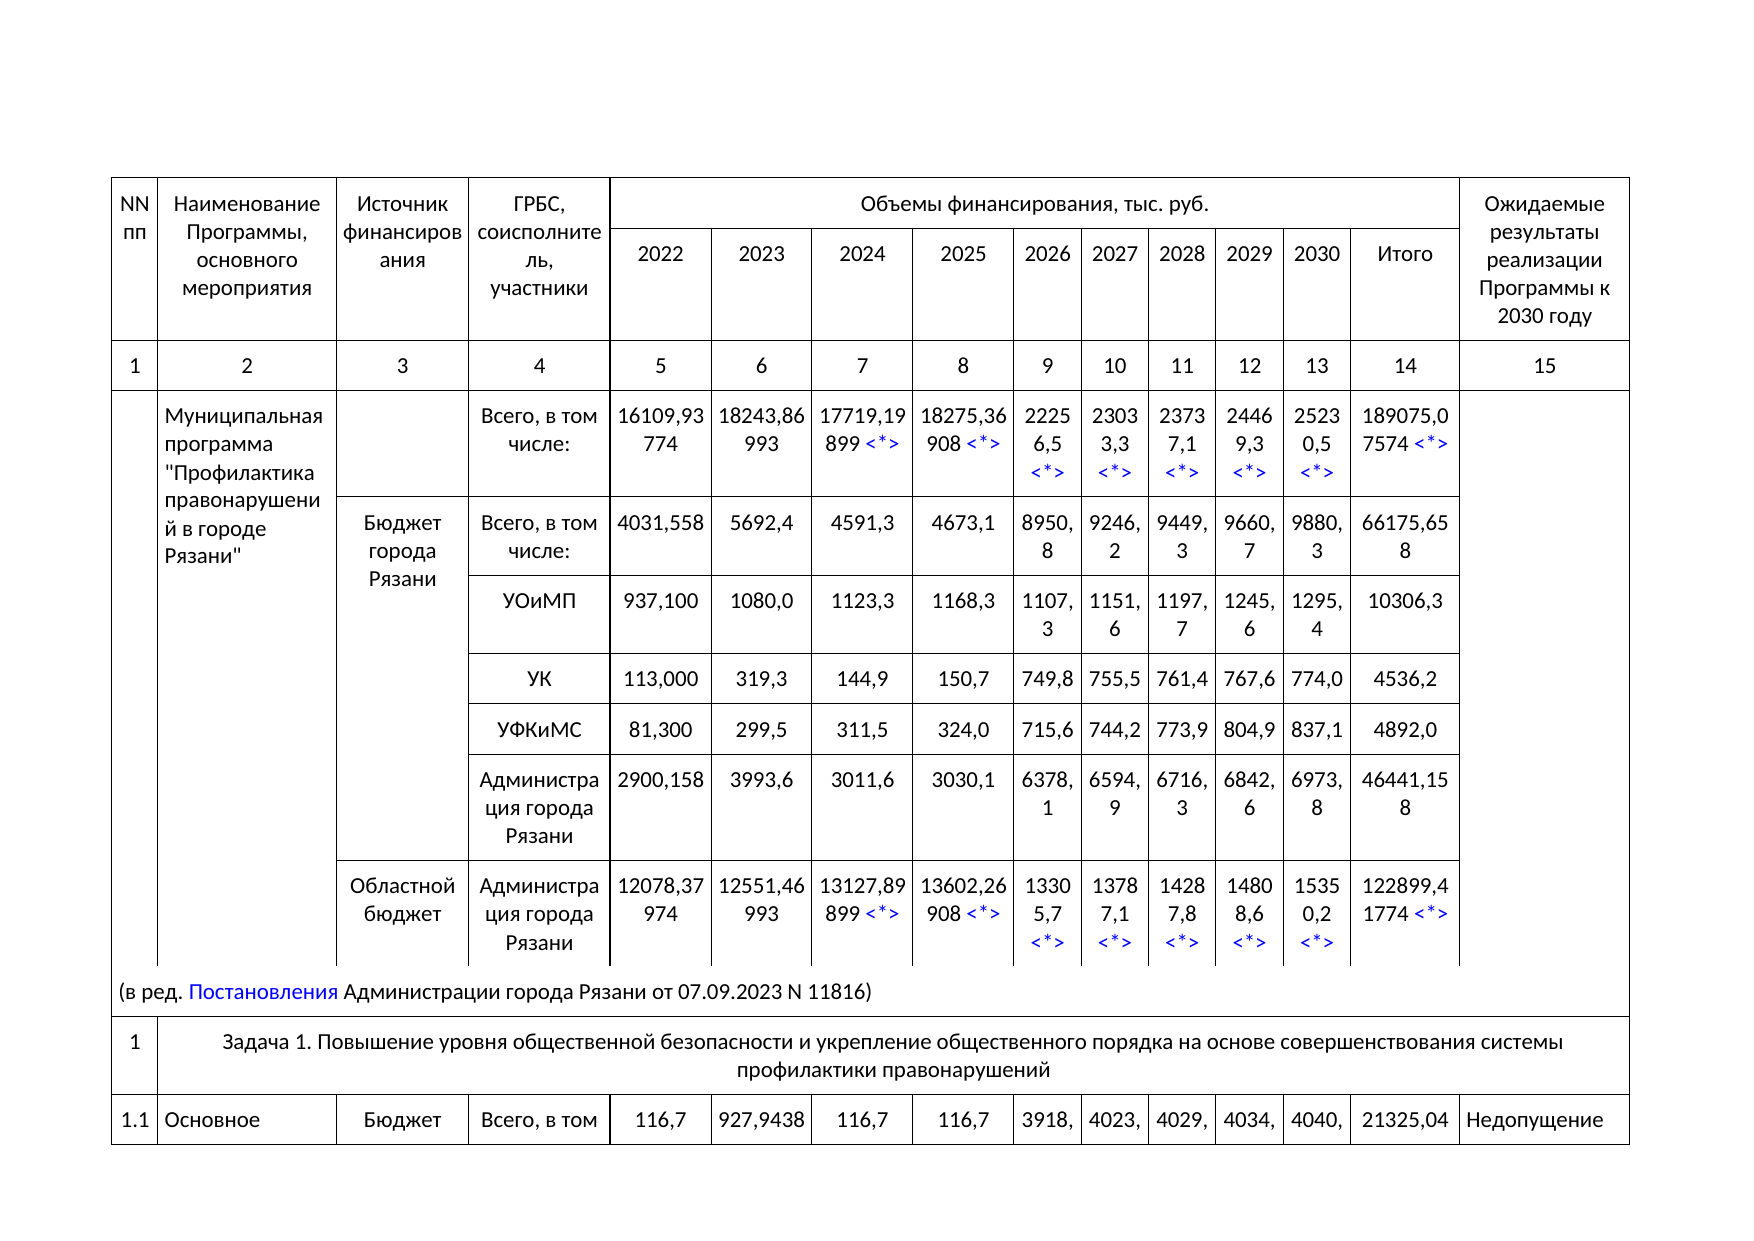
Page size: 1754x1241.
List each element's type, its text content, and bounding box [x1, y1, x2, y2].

table_cell [1460, 391, 1629, 966]
table_cell 21325,04388 [1351, 1095, 1459, 1144]
table_cell 927,94388 [712, 1095, 811, 1144]
table_cell 189075,07574 <*> [1351, 391, 1459, 496]
table_cell 2023 [712, 229, 811, 339]
table_cell 749,8 [1014, 654, 1081, 703]
table_cell 6973,8 [1284, 755, 1350, 860]
table_cell 1245,6 [1216, 576, 1283, 653]
table_cell 6842,6 [1216, 755, 1283, 860]
table_cell 22256,5 <*> [1014, 391, 1081, 496]
table_cell 2 [158, 341, 336, 390]
table_cell 2024 [812, 229, 912, 339]
table_cell 116,7 [913, 1095, 1013, 1144]
table_cell 24469,3 <*> [1216, 391, 1283, 496]
table_cell 13305,7 <*> [1014, 861, 1081, 966]
table_cell 937,100 [611, 576, 711, 653]
table_cell Областной бюджет [337, 861, 468, 966]
table_cell 16109,93774 [611, 391, 711, 496]
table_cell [337, 1095, 468, 1144]
table_cell 4029,2 [1149, 1095, 1215, 1144]
table_cell 9880,3 [1284, 497, 1350, 574]
table_cell 7 [812, 341, 912, 390]
table_cell 13 [1284, 341, 1350, 390]
table_cell 4892,0 [1351, 704, 1459, 753]
table_cell 10306,3 [1351, 576, 1459, 653]
table_cell 1 [112, 341, 157, 390]
table_cell 744,2 [1082, 704, 1148, 753]
table_cell 6716,3 [1149, 755, 1215, 860]
table_cell 11 [1149, 341, 1215, 390]
table_cell 715,6 [1014, 704, 1081, 753]
table_cell 8950,8 [1014, 497, 1081, 574]
table_cell 2025 [913, 229, 1013, 339]
table_cell 324,0 [913, 704, 1013, 753]
table_cell 18275,36908 <*> [913, 391, 1013, 496]
table_cell 1295,4 [1284, 576, 1350, 653]
table_cell 2027 [1082, 229, 1148, 339]
table_cell 6 [712, 341, 811, 390]
table_cell 15350,2 <*> [1284, 861, 1350, 966]
table_cell 12551,46993 [712, 861, 811, 966]
table_cell 14808,6 <*> [1216, 861, 1283, 966]
table_cell 5692,4 [712, 497, 811, 574]
table_cell Итого [1351, 229, 1459, 339]
table_cell [112, 391, 157, 966]
table_cell 25230,5 <*> [1284, 391, 1350, 496]
table_cell 2022 [611, 229, 711, 339]
table_cell 3011,6 [812, 755, 912, 860]
table_header Источник финансирования [337, 178, 468, 339]
table_cell 837,1 [1284, 704, 1350, 753]
table_cell Муниципальная программа "Профилактика правонарушений в городе Рязани" [158, 391, 336, 966]
table_cell 2030 [1284, 229, 1350, 339]
table_cell 1123,3 [812, 576, 912, 653]
table_cell 13787,1 <*> [1082, 861, 1148, 966]
table_cell 2028 [1149, 229, 1215, 339]
table_cell 1197,7 [1149, 576, 1215, 653]
table_cell 17719,19899 <*> [812, 391, 912, 496]
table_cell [1460, 1095, 1629, 1144]
table_cell Всего, в том числе: [469, 1095, 609, 1144]
table_cell 13127,89899 <*> [812, 861, 912, 966]
table_cell УОиМП [469, 576, 609, 653]
table_cell 18243,86993 [712, 391, 811, 496]
table_cell Всего, в том числе: [469, 497, 609, 574]
table_cell 4 [469, 341, 609, 390]
table_cell 319,3 [712, 654, 811, 703]
table_cell 116,7 [611, 1095, 711, 1144]
table_cell 4591,3 [812, 497, 912, 574]
table_cell 804,9 [1216, 704, 1283, 753]
table_cell 755,5 [1082, 654, 1148, 703]
table_cell Бюджет города Рязани [337, 497, 468, 860]
table_cell 66175,658 [1351, 497, 1459, 574]
table_cell 4040,8 [1284, 1095, 1350, 1144]
table_cell 5 [611, 341, 711, 390]
table_cell 1151,6 [1082, 576, 1148, 653]
table_cell 46441,158 [1351, 755, 1459, 860]
table_cell 122899,41774 <*> [1351, 861, 1459, 966]
table_cell 12078,37974 [611, 861, 711, 966]
table_cell 12 [1216, 341, 1283, 390]
table_header Наименование Программы, основного мероприятия [158, 178, 336, 339]
table_cell 144,9 [812, 654, 912, 703]
table_header ГРБС, соисполнитель, участники [469, 178, 609, 339]
table_cell Всего, в том числе: [469, 391, 609, 496]
table_cell 14 [1351, 341, 1459, 390]
table_cell 311,5 [812, 704, 912, 753]
table_cell 23033,3 <*> [1082, 391, 1148, 496]
table_cell 2029 [1216, 229, 1283, 339]
table_cell 761,4 [1149, 654, 1215, 703]
table_cell 2900,158 [611, 755, 711, 860]
table_cell 3993,6 [712, 755, 811, 860]
table_cell Администрация города Рязани [469, 861, 609, 966]
table_cell Администрация города Рязани [469, 755, 609, 860]
table_cell 1080,0 [712, 576, 811, 653]
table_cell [158, 1095, 336, 1144]
table_cell 81,300 [611, 704, 711, 753]
table_cell 3 [337, 341, 468, 390]
table_cell 774,0 [1284, 654, 1350, 703]
table_cell 2026 [1014, 229, 1081, 339]
table_cell 6378,1 [1014, 755, 1081, 860]
table_header NN пп [112, 178, 157, 339]
table_cell 150,7 [913, 654, 1013, 703]
table_cell 6594,9 [1082, 755, 1148, 860]
table_cell (в ред. Постановления Администрации города Рязани от 07.09.2023 N 11816) [112, 966, 1629, 1016]
table_cell 773,9 [1149, 704, 1215, 753]
table_cell 3918,4 [1014, 1095, 1081, 1144]
table_cell 4023,7 [1082, 1095, 1148, 1144]
table_cell 116,7 [812, 1095, 912, 1144]
table_cell УФКиМС [469, 704, 609, 753]
table_cell 13602,26908 <*> [913, 861, 1013, 966]
table_cell 4034,9 [1216, 1095, 1283, 1144]
table_header Объемы финансирования, тыс. руб. [611, 178, 1459, 227]
table_cell 3030,1 [913, 755, 1013, 860]
table_cell 4536,2 [1351, 654, 1459, 703]
table_cell 1 [112, 1017, 157, 1094]
table_cell 8 [913, 341, 1013, 390]
table_cell 767,6 [1216, 654, 1283, 703]
table_cell 1.1 [112, 1095, 157, 1144]
table_cell 23737,1 <*> [1149, 391, 1215, 496]
table_cell УК [469, 654, 609, 703]
table_header Ожидаемые результаты реализации Программы к 2030 году [1460, 178, 1629, 339]
table_cell 9 [1014, 341, 1081, 390]
table_cell Задача 1. Повышение уровня общественной безопасности и укрепление общественного порядка на основе совершенствования системы профилактики правонарушений [158, 1017, 1629, 1094]
table_cell 4673,1 [913, 497, 1013, 574]
table_cell 4031,558 [611, 497, 711, 574]
table_cell 299,5 [712, 704, 811, 753]
table_cell 14287,8 <*> [1149, 861, 1215, 966]
table_cell 1168,3 [913, 576, 1013, 653]
table_cell 9449,3 [1149, 497, 1215, 574]
table_cell 113,000 [611, 654, 711, 703]
table_cell [337, 391, 468, 496]
table_cell 1107,3 [1014, 576, 1081, 653]
table_cell 10 [1082, 341, 1148, 390]
table_cell 9246,2 [1082, 497, 1148, 574]
table_cell 9660,7 [1216, 497, 1283, 574]
table_cell 15 [1460, 341, 1629, 390]
